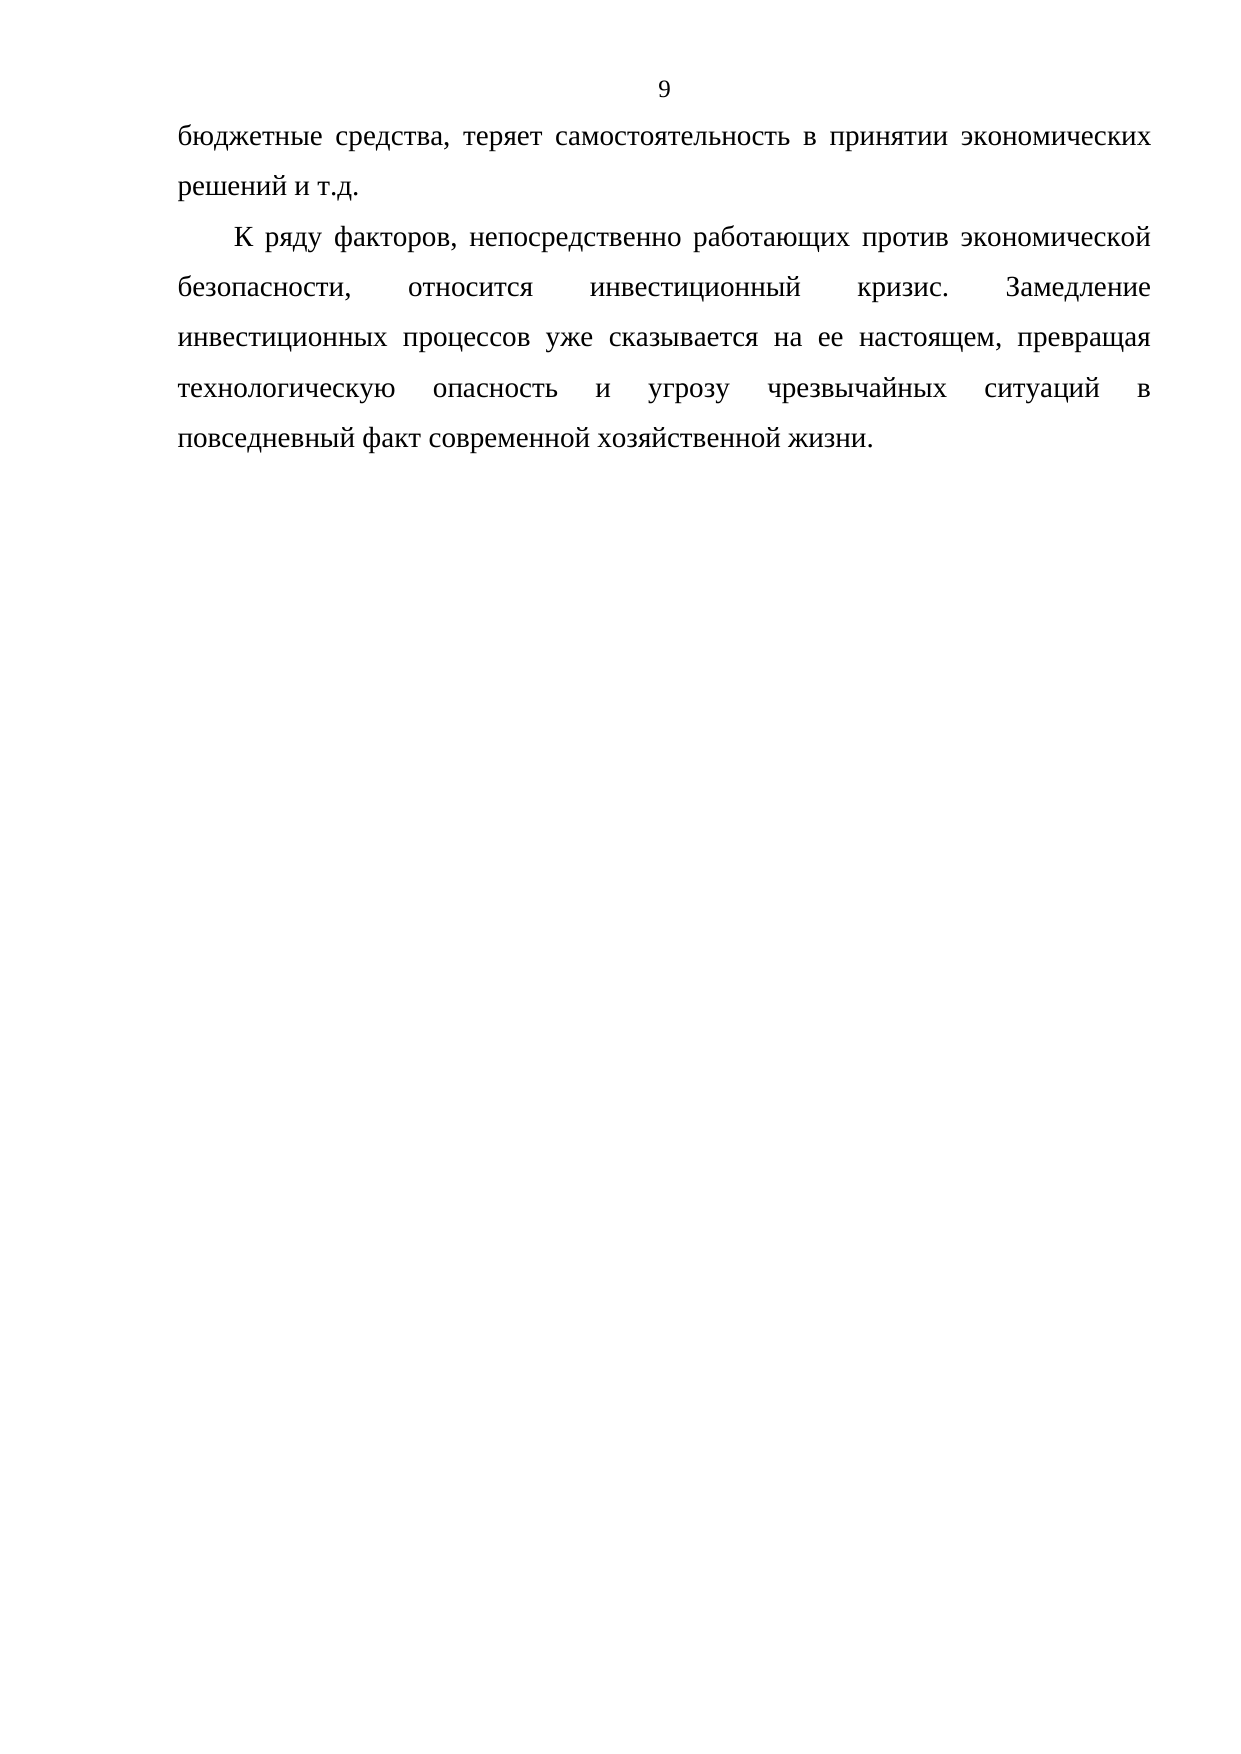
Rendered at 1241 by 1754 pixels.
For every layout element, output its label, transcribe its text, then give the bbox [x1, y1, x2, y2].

text К ряду факторов, непосредственно работающих против экономической безопасности, относится инвестиционный кризис. Замедление инвестиционных процессов уже сказывается на ее настоящем, превращая технологическую опасность и угрозу чрезвычайных ситуаций в повседневный факт современной хозяйственной жизни. [177, 219, 1152, 453]
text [177, 118, 1152, 202]
